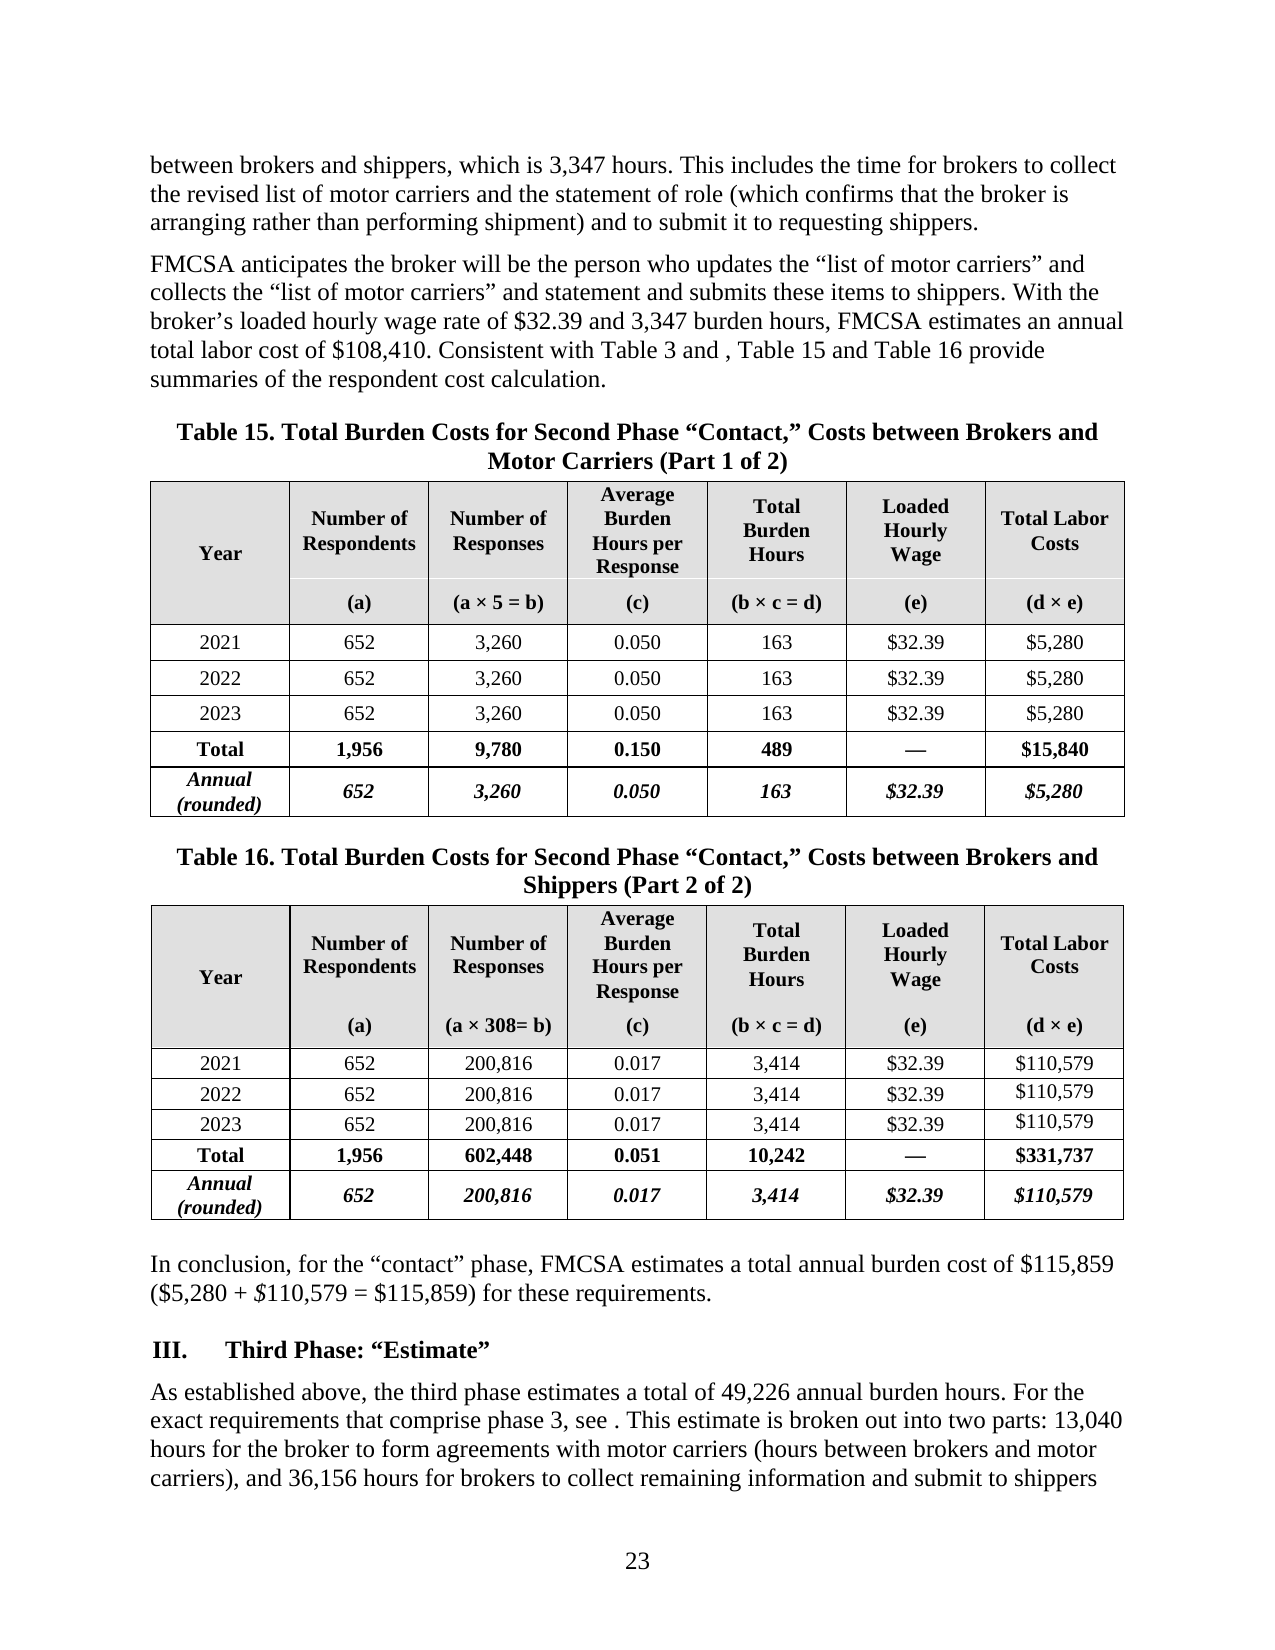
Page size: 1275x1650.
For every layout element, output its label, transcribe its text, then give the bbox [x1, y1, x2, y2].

table_header Number of Responses [429, 482, 567, 578]
subtitle Table 15. Total Burden Costs for Second Phase “Contact,” Costs between Brokers and Motor Carriers (Part 1 of 2) [150, 417, 1125, 475]
table_cell (a × 308= b) [429, 1003, 567, 1047]
table_cell $5,280 [986, 696, 1124, 731]
table_cell 0.017 [568, 1079, 706, 1108]
table_cell 0.050 [568, 625, 707, 659]
table_cell $5,280 [986, 661, 1124, 695]
table_cell 3,260 [429, 696, 567, 731]
table_cell (b × c = d) [707, 1003, 845, 1047]
table_cell 0.050 [568, 661, 707, 695]
table_cell (a) [291, 1003, 428, 1047]
table_cell Annual (rounded) [152, 1171, 289, 1219]
table_cell $15,840 [986, 732, 1124, 766]
table_cell 163 [708, 768, 846, 816]
table_cell $32.39 [846, 1049, 984, 1078]
table_cell 2022 [151, 661, 289, 695]
table_header Year [152, 906, 289, 1047]
table_cell $331,737 [985, 1140, 1123, 1169]
table_header Loaded Hourly Wage [847, 482, 985, 578]
table_header Total Burden Hours [708, 482, 846, 578]
text In conclusion, for the “contact” phase, FMCSA estimates a total annual burden cost of $115,859 ($5,280 + $110,579 = $115,859) for these requirements. [150, 1249, 1125, 1306]
table_cell (c) [568, 579, 707, 624]
table_cell 3,260 [429, 625, 567, 659]
table_cell 0.017 [568, 1171, 706, 1219]
table_cell 0.050 [568, 768, 707, 816]
subtitle Third Phase: “Estimate” [187, 1336, 1125, 1364]
table_header Total Burden Hours [707, 906, 845, 1003]
table_cell $32.39 [846, 1110, 984, 1139]
table_cell 2021 [151, 625, 289, 659]
table_cell (e) [847, 579, 985, 624]
table_cell 3,260 [429, 661, 567, 695]
table_cell 10,242 [707, 1140, 845, 1169]
table_cell $32.39 [847, 696, 985, 731]
table_cell — [847, 732, 985, 766]
table_cell 652 [291, 1049, 428, 1078]
table_header Number of Responses [429, 906, 567, 1003]
subtitle Table 16. Total Burden Costs for Second Phase “Contact,” Costs between Brokers and Shippers (Part 2 of 2) [150, 842, 1125, 899]
table_cell (a × 5 = b) [429, 579, 567, 624]
table_cell 2022 [152, 1079, 289, 1108]
table_header Average Burden Hours per Response [568, 482, 707, 578]
table_cell 163 [708, 661, 846, 695]
table_cell 489 [708, 732, 846, 766]
table_header Loaded Hourly Wage [846, 906, 984, 1003]
table_cell 652 [290, 625, 428, 659]
table_cell 2021 [152, 1049, 289, 1078]
table_header Average Burden Hours per Response [568, 906, 706, 1003]
table_cell 3,414 [707, 1110, 845, 1139]
table_header Number of Respondents [290, 482, 428, 578]
table_header Total Labor Costs [985, 906, 1123, 1003]
table_cell (c) [568, 1003, 706, 1047]
table_cell 3,260 [429, 768, 567, 816]
table_cell 0.050 [568, 696, 707, 731]
table_cell (a) [290, 579, 428, 624]
text FMCSA anticipates the broker will be the person who updates the “list of motor carriers” and collects the “list of motor carriers” and statement and submits these items to shippers. With the broker’s loaded hourly wage rate of $32.39 and 3,347 burden hours, FMCSA estimates an annual total labor cost of $108,410. Consistent with Table 3 and Table 4, Table 15 and Table 16 provide summaries of the respondent cost calculation. [150, 249, 1125, 392]
table_cell 652 [291, 1110, 428, 1139]
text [150, 1377, 1125, 1492]
table_cell 2023 [151, 696, 289, 731]
table_cell 1,956 [291, 1140, 428, 1169]
table_cell (e) [846, 1003, 984, 1047]
table_cell $110,579 [985, 1079, 1123, 1108]
table_cell 1,956 [290, 732, 428, 766]
table_cell 652 [290, 696, 428, 731]
table_header Total Labor Costs [986, 482, 1124, 578]
table_cell Total [151, 732, 289, 766]
table_cell 0.150 [568, 732, 707, 766]
table_cell 652 [291, 1171, 428, 1219]
table_header Year [151, 482, 289, 624]
table_cell $32.39 [846, 1171, 984, 1219]
table_cell $110,579 [985, 1171, 1123, 1219]
table_cell 652 [290, 661, 428, 695]
table_header Number of Respondents [291, 906, 428, 1003]
table_cell 0.051 [568, 1140, 706, 1169]
table_cell (d × e) [985, 1003, 1123, 1047]
table_cell Total [152, 1140, 289, 1169]
table_cell 9,780 [429, 732, 567, 766]
table_cell 2023 [152, 1110, 289, 1139]
table_cell 0.017 [568, 1049, 706, 1078]
table_cell $110,579 [985, 1110, 1123, 1139]
table_cell 652 [290, 768, 428, 816]
table_cell $5,280 [986, 625, 1124, 659]
table_cell (d × e) [986, 579, 1124, 624]
table_cell Annual (rounded) [151, 768, 289, 816]
table_cell 602,448 [429, 1140, 567, 1169]
table_cell 3,414 [707, 1079, 845, 1108]
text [150, 150, 1125, 236]
table_cell 200,816 [429, 1171, 567, 1219]
table_cell $5,280 [986, 768, 1124, 816]
table_cell 163 [708, 625, 846, 659]
table_cell — [846, 1140, 984, 1169]
table_cell 652 [291, 1079, 428, 1108]
table_cell 200,816 [429, 1079, 567, 1108]
table_cell 3,414 [707, 1049, 845, 1078]
table_cell (b × c = d) [708, 579, 846, 624]
table_cell $32.39 [847, 661, 985, 695]
table_cell 163 [708, 696, 846, 731]
table_cell $32.39 [846, 1079, 984, 1108]
table_cell 3,414 [707, 1171, 845, 1219]
table_cell 0.017 [568, 1110, 706, 1139]
table_cell 200,816 [429, 1110, 567, 1139]
table_cell $32.39 [847, 625, 985, 659]
table_cell $32.39 [847, 768, 985, 816]
table_cell $110,579 [985, 1049, 1123, 1078]
table_cell 200,816 [429, 1049, 567, 1078]
